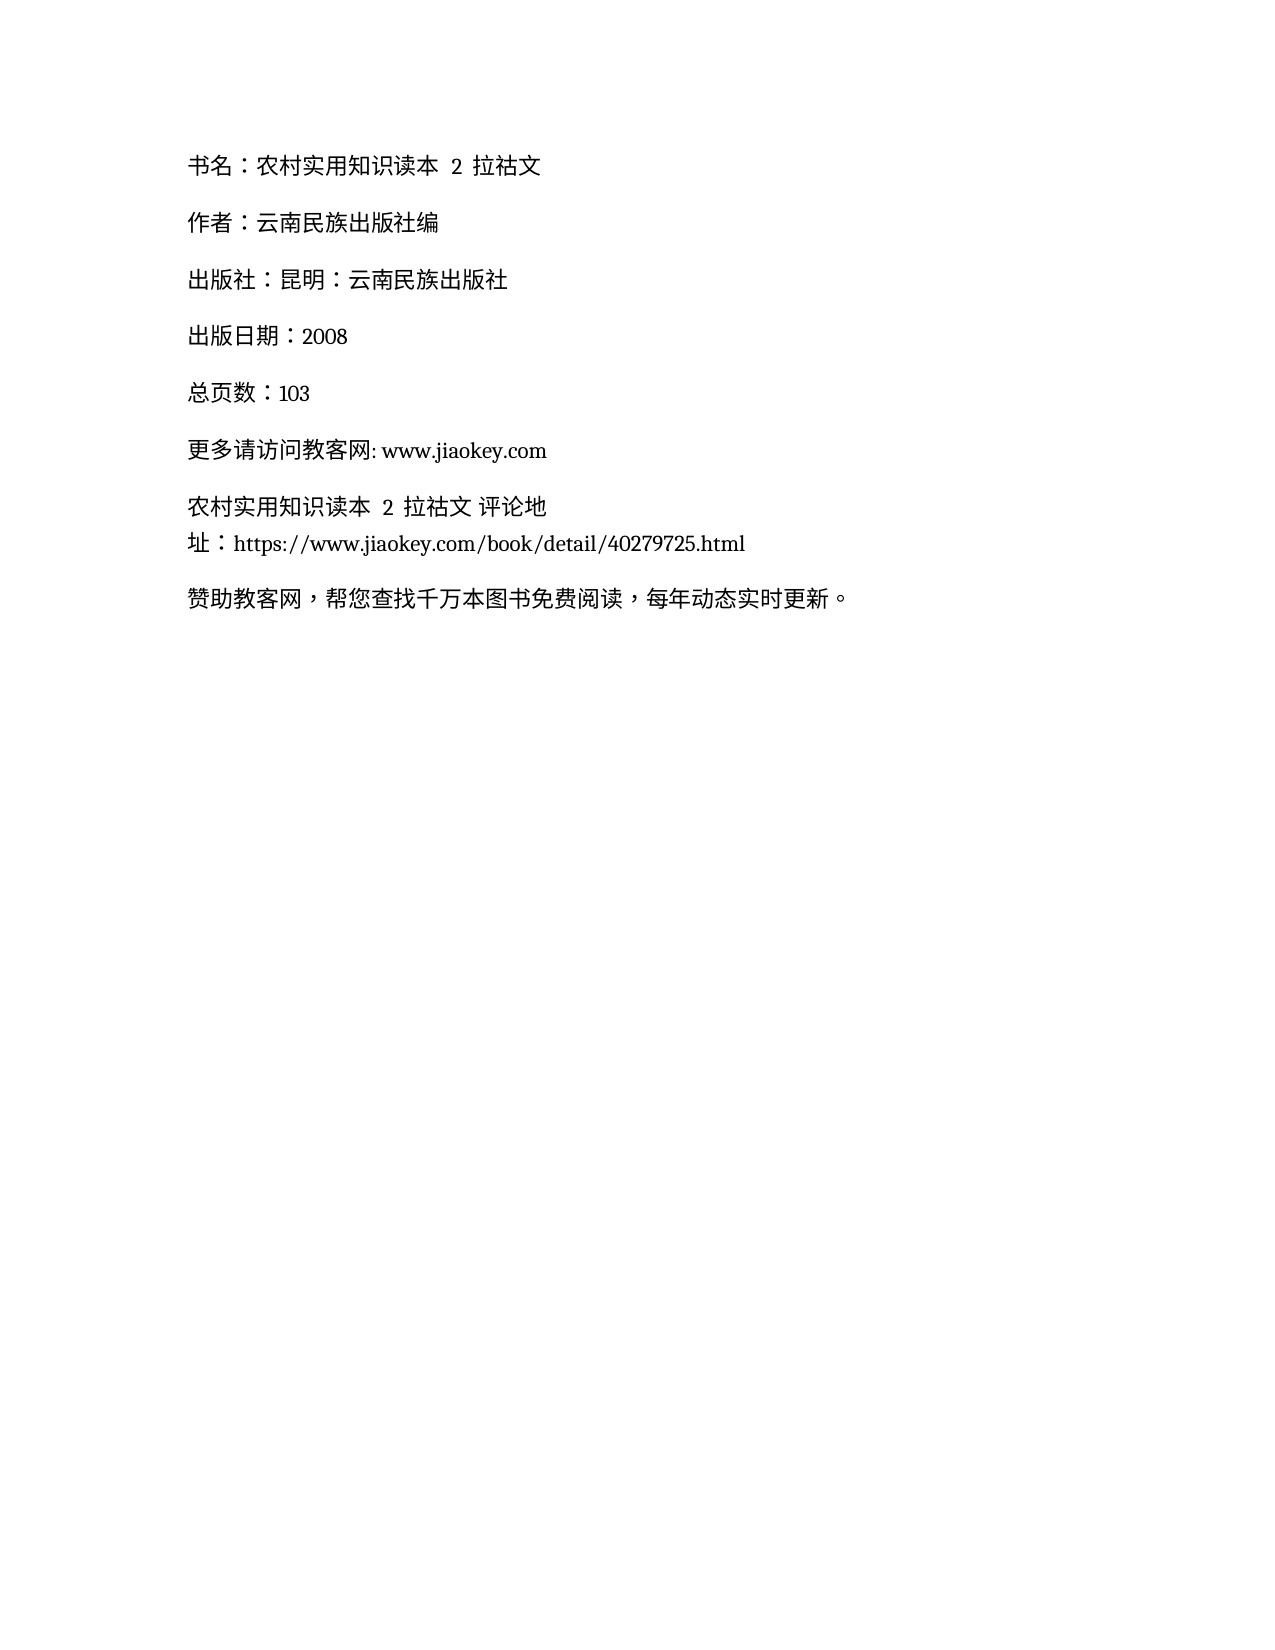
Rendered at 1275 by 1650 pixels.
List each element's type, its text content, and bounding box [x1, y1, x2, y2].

text 出版社：昆明：云南民族出版社 [187, 263, 1087, 295]
text 书名：农村实用知识读本 2 拉祜文 [187, 150, 1087, 181]
text 作者：云南民族出版社编 [187, 207, 1087, 238]
text 总页数：103 [187, 377, 1087, 408]
text 赞助教客网，帮您查找千万本图书免费阅读，每年动态实时更新。 [187, 583, 1087, 614]
text 更多请访问教客网: www.jiaokey.com [187, 434, 1087, 465]
text 出版日期：2008 [187, 320, 1087, 352]
text 农村实用知识读本 2 拉祜文 评论地址：https://www.jiaokey.com/book/detail/40279725.html [187, 491, 1087, 558]
